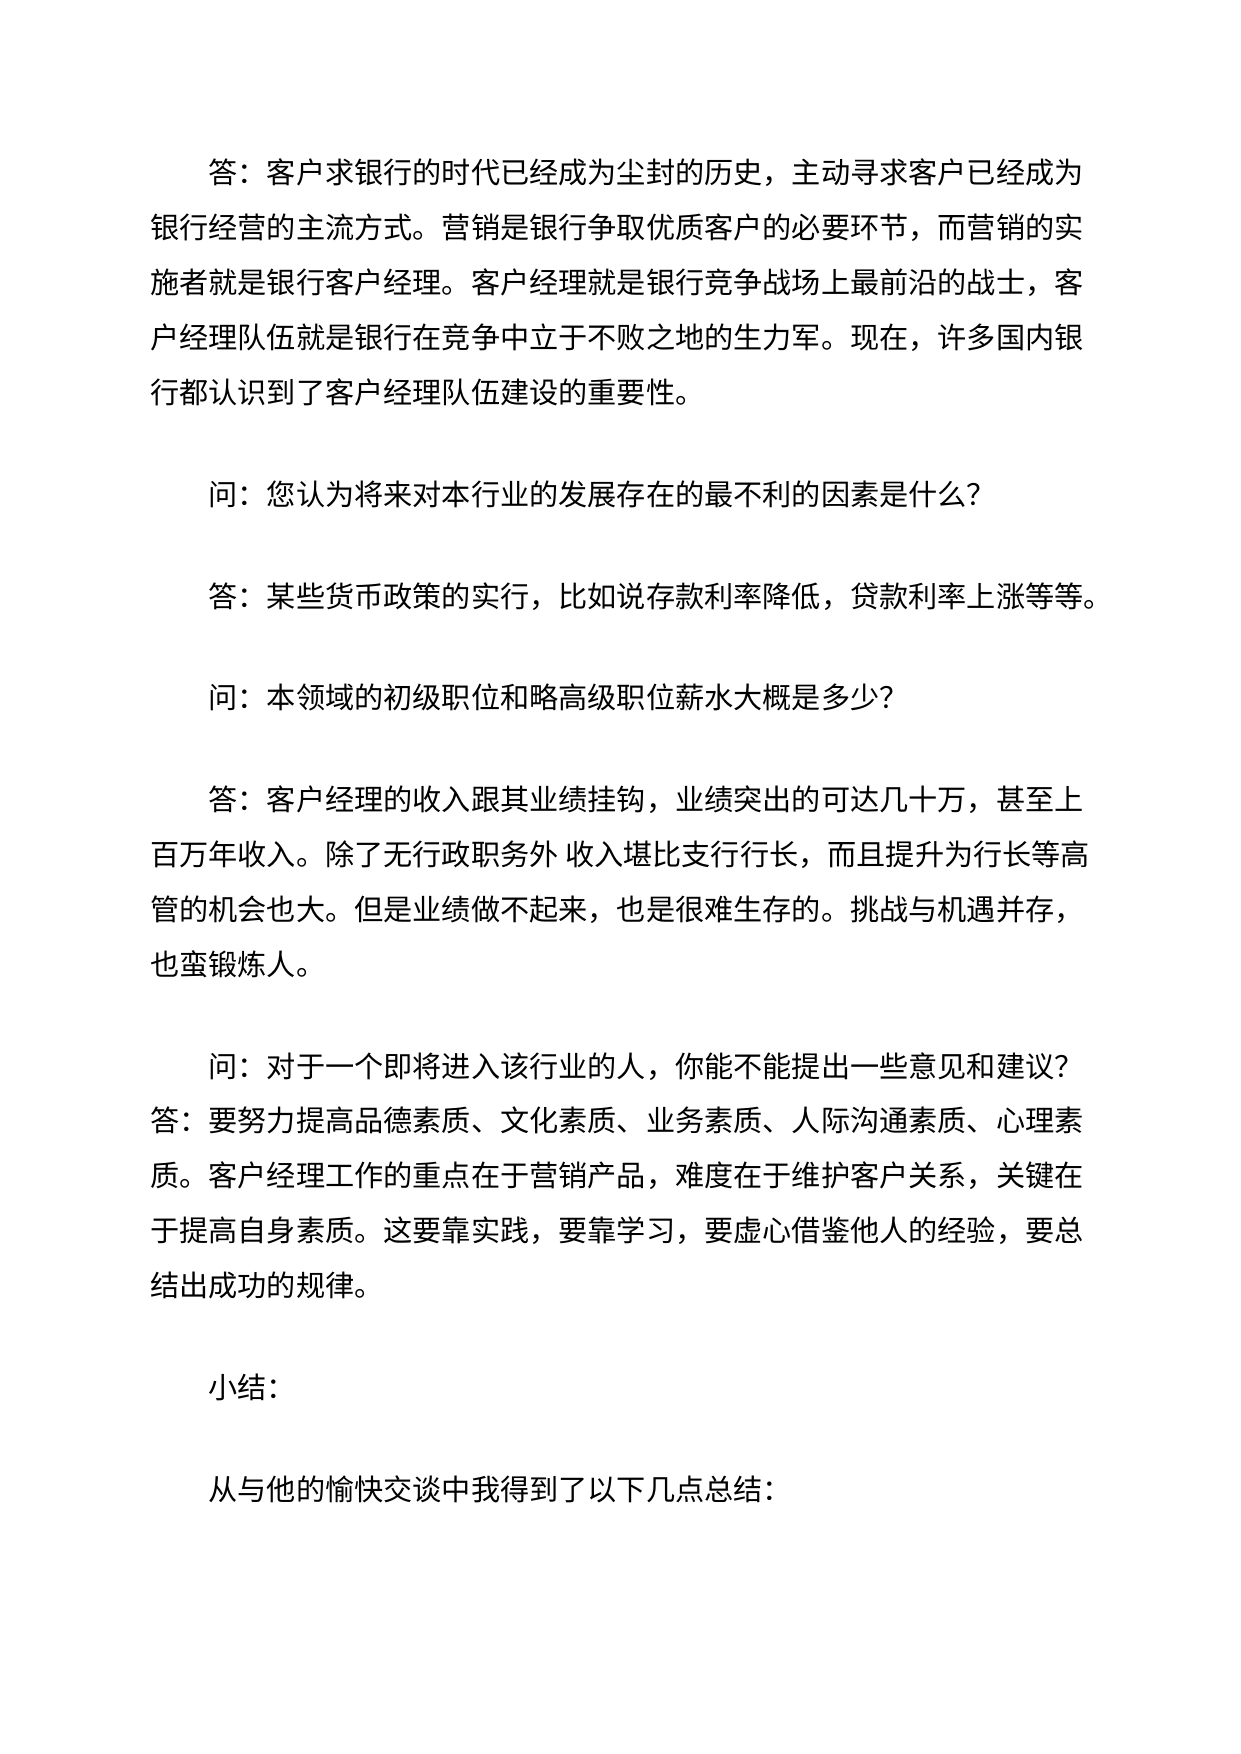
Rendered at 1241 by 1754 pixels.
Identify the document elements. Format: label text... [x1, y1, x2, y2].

text 答：客户求银行的时代已经成为尘封的历史，主动寻求客户已经成为银行经营的主流方式。营销是银行争取优质客户的必要环节，而营销的实施者就是银行客户经理。客户经理就是银行竞争战场上最前沿的战士，客户经理队伍就是银行在竞争中立于不败之地的生力军。现在，许多国内银行都认识到了客户经理队伍建设的重要性。 [150, 150, 1090, 412]
text 答：某些货币政策的实行，比如说存款利率降低，贷款利率上涨等等。 [150, 573, 1090, 615]
text 答：客户经理的收入跟其业绩挂钩，业绩突出的可达几十万，甚至上百万年收入。除了无行政职务外 收入堪比支行行长，而且提升为行长等高管的机会也大。但是业绩做不起来，也是很难生存的。挑战与机遇并存，也蛮锻炼人。 [150, 777, 1090, 984]
text 问：您认为将来对本行业的发展存在的最不利的因素是什么？ [150, 471, 1090, 514]
text 小结： [150, 1364, 1090, 1407]
text 问：对于一个即将进入该行业的人，你能不能提出一些意见和建议？ 答：要努力提高品德素质、文化素质、业务素质、人际沟通素质、心理素质。客户经理工作的重点在于营销产品，难度在于维护客户关系，关键在于提高自身素质。这要靠实践，要靠学习，要虚心借鉴他人的经验，要总结出成功的规律。 [150, 1043, 1090, 1305]
text 问：本领域的初级职位和略高级职位薪水大概是多少？ [150, 675, 1090, 717]
text 从与他的愉快交谈中我得到了以下几点总结： [150, 1466, 1090, 1508]
